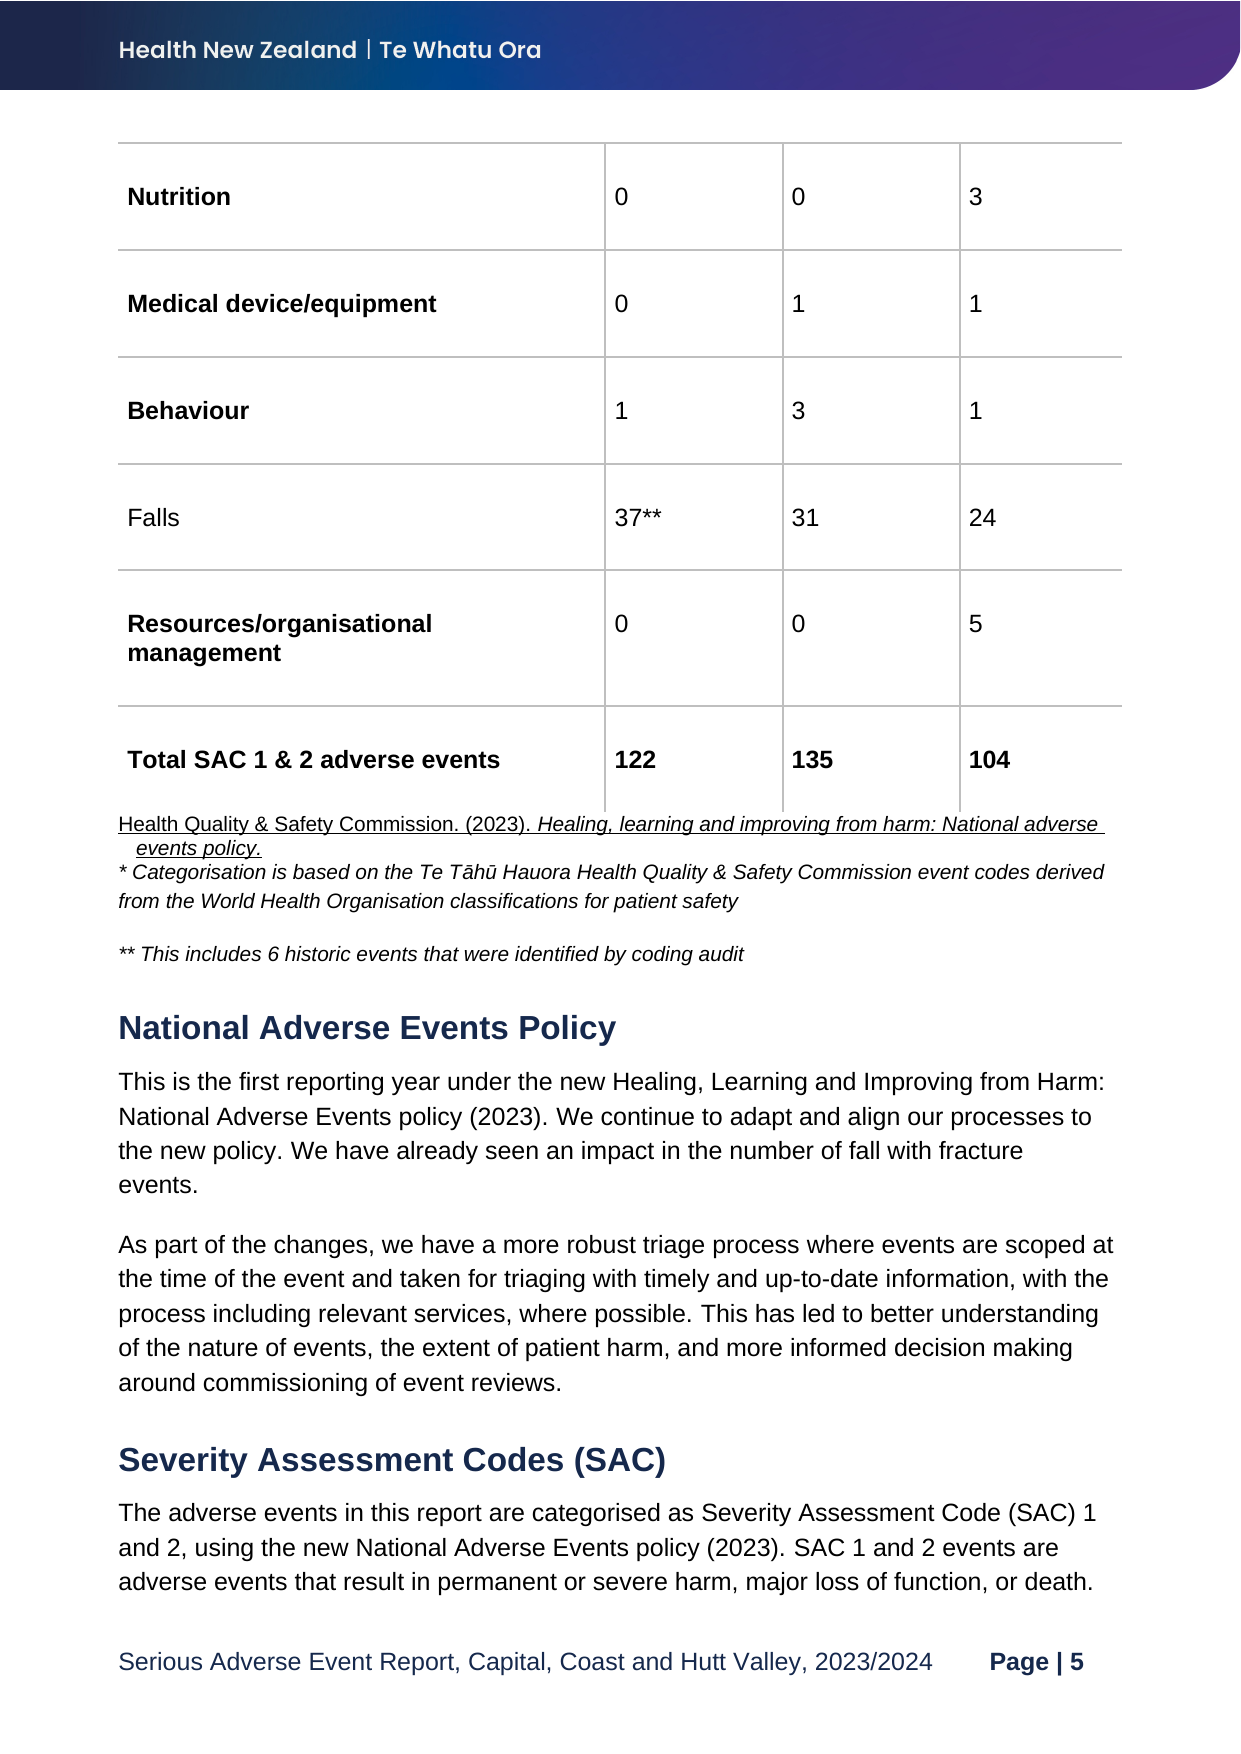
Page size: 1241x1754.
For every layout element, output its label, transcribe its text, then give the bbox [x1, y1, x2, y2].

table_cell Medical device/equipment [118, 251, 604, 356]
table_cell 3 [784, 358, 959, 462]
table_cell 31 [784, 465, 959, 569]
table_cell 1 [961, 358, 1122, 462]
text Health Quality & Safety Commission. (2023). Healing, learning and improving from harm: National adverse events policy. [118, 812, 1122, 860]
table_cell 24 [961, 465, 1122, 569]
text This is the first reporting year under the new Healing, Learning and Improving from Harm: National Adverse Events policy (2023). We continue to adapt and align our processes to the new policy. We have already seen an impact in the number of fall with fracture events. [118, 1067, 1122, 1199]
text As part of the changes, we have a more robust triage process where events are scoped at the time of the event and taken for triaging with timely and up-to-date information, with the process including relevant services, where possible. This has led to better understanding of the nature of events, the extent of patient harm, and more informed decision making around commissioning of event reviews. [118, 1230, 1122, 1397]
table_cell 1 [961, 251, 1122, 356]
table_cell 104 [961, 707, 1122, 812]
table_cell Nutrition [118, 144, 604, 249]
table_cell 0 [784, 571, 959, 705]
table_cell 37** [606, 465, 782, 569]
table_cell Behaviour [118, 358, 604, 462]
table_cell 122 [606, 707, 782, 812]
table_cell 1 [606, 358, 782, 462]
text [118, 1498, 1122, 1596]
table_cell Total SAC 1 & 2 adverse events [118, 707, 604, 812]
table_cell 1 [784, 251, 959, 356]
table_cell 3 [961, 144, 1122, 249]
text * Categorisation is based on the Te Tāhū Hauora Health Quality & Safety Commission event codes derived from the World Health Organisation classifications for patient safety [118, 860, 1122, 912]
table_cell 0 [606, 571, 782, 705]
picture [0, 1, 1241, 90]
text ** This includes 6 historic events that were identified by coding audit [118, 942, 1122, 966]
table_cell 0 [606, 251, 782, 356]
table_cell 135 [784, 707, 959, 812]
table_cell Resources/organisational management [118, 571, 604, 705]
table_cell Falls [118, 465, 604, 569]
subtitle Severity Assessment Codes (SAC) [118, 1440, 1122, 1478]
subtitle National Adverse Events Policy [118, 1008, 1122, 1047]
table_cell 0 [606, 144, 782, 249]
table_cell 5 [961, 571, 1122, 705]
table_cell 0 [784, 144, 959, 249]
